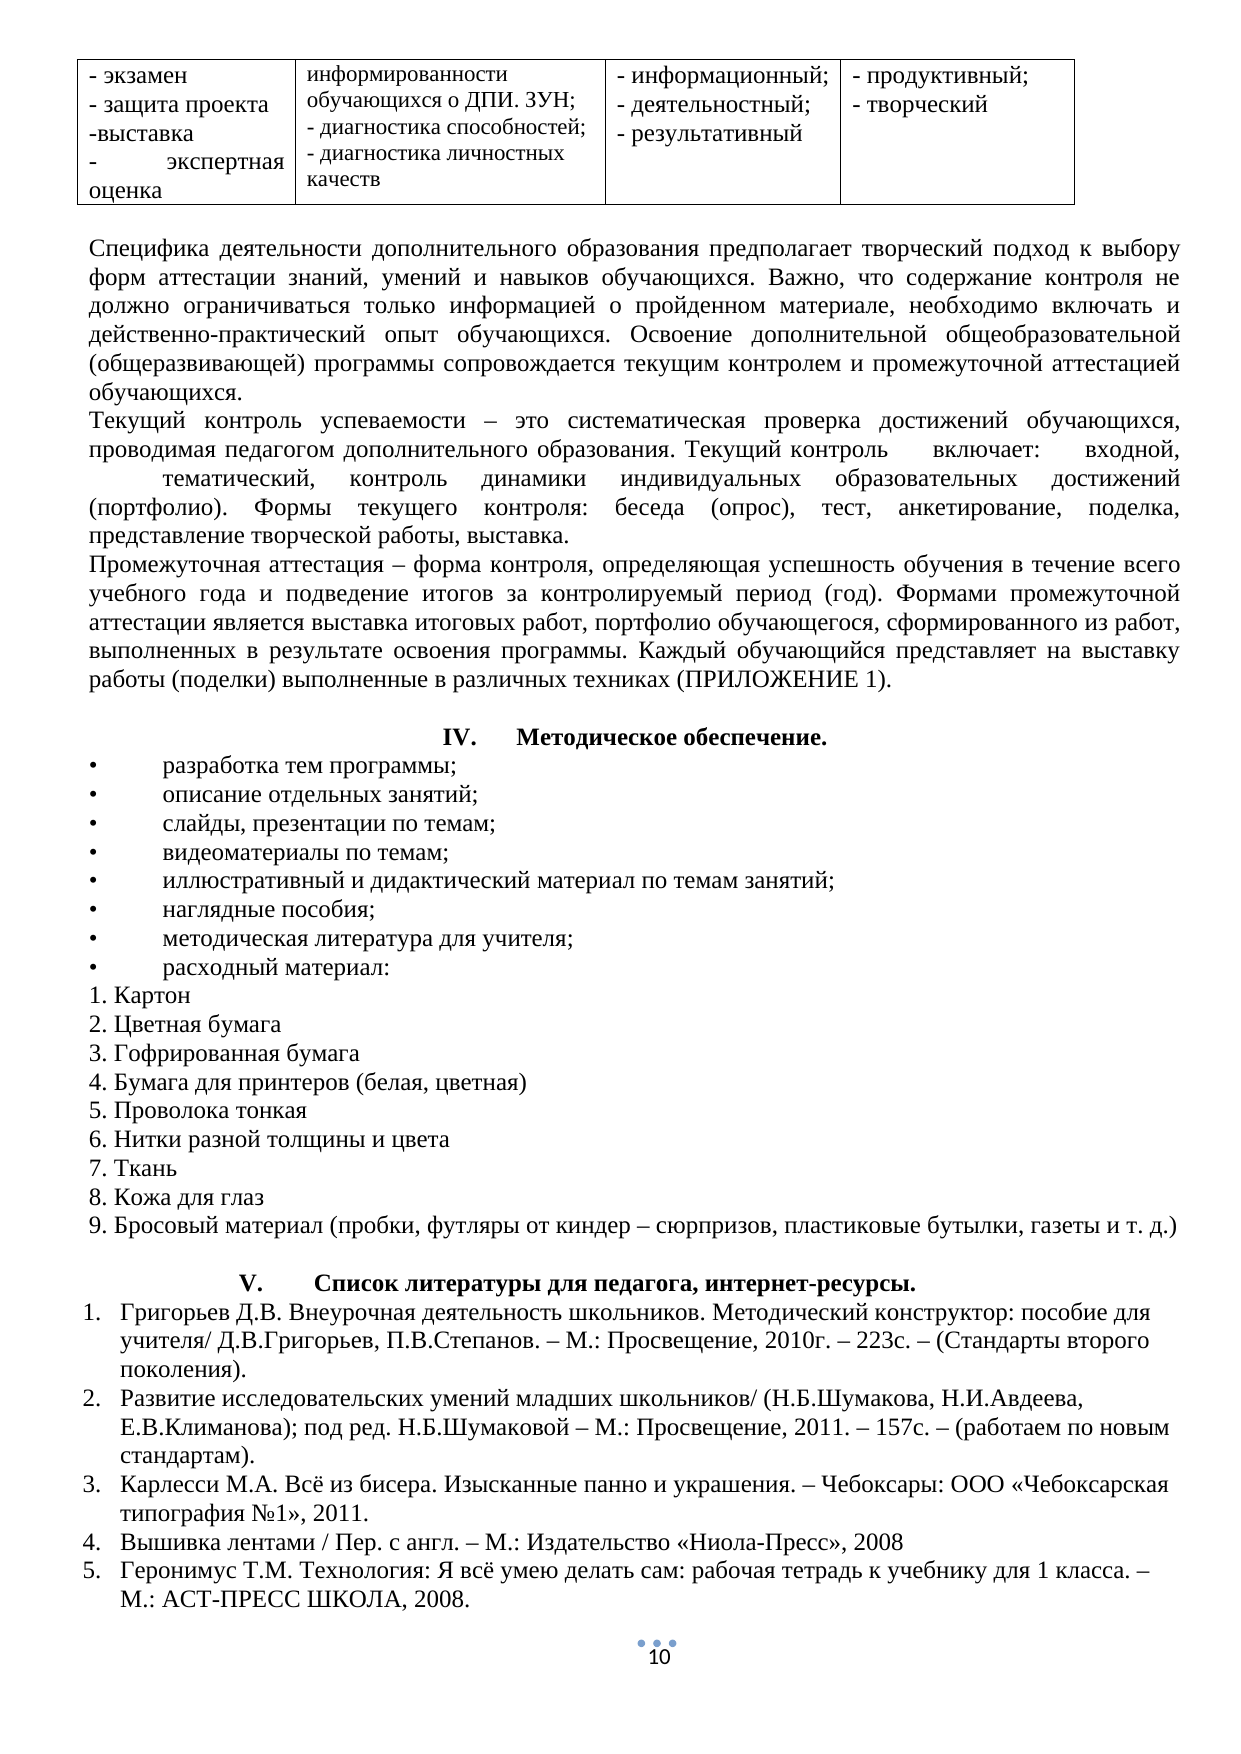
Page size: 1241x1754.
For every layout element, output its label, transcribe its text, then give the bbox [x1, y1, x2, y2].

list Вышивка лентами / Пер. с англ. – М.: Издательство «Ниола-Пресс», 2008 [82, 1527, 1181, 1555]
text Специфика деятельности дополнительного образования предполагает творческий подход к выбору форм аттестации знаний, умений и навыков обучающихся. Важно, что содержание контроля не должно ограничиваться только информацией о пройденном материале, необходимо включать и действенно-практический опыт обучающихся. Освоение дополнительной общеобразовательной (общеразвивающей) программы сопровождается текущим контролем и промежуточной аттестацией обучающихся. [89, 233, 1181, 405]
text • расходный материал: [89, 952, 1181, 980]
text • видеоматериалы по темам; [89, 837, 1181, 865]
text 8. Кожа для глаз [89, 1182, 1181, 1210]
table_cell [296, 60, 605, 204]
list Григорьев Д.В. Внеурочная деятельность школьников. Методический конструктор: пособие для учителя/ Д.В.Григорьев, П.В.Степанов. – М.: Просвещение, 2010г. – 223с. – (Стандарты второго поколения). [82, 1297, 1181, 1383]
text • иллюстративный и дидактический материал по темам занятий; [89, 865, 1181, 894]
text 7. Ткань [89, 1153, 1181, 1182]
text Промежуточная аттестация – форма контроля, определяющая успешность обучения в течение всего учебного года и подведение итогов за контролируемый период (год). Формами промежуточной аттестации является выставка итоговых работ, портфолио обучающегося, сформированного из работ, выполненных в результате освоения программы. Каждый обучающийся представляет на выставку работы (поделки) выполненные в различных техниках (ПРИЛОЖЕНИЕ 1). [89, 549, 1181, 693]
text Текущий контроль успеваемости – это систематическая проверка достижений обучающихся, проводимая педагогом дополнительного образования. Текущий контроль включает: входной, тематический, контроль динамики индивидуальных образовательных достижений (портфолио). Формы текущего контроля: беседа (опрос), тест, анкетирование, поделка, представление творческой работы, выставка. [89, 405, 1181, 549]
text 6. Нитки разной толщины и цвета [89, 1124, 1181, 1153]
list Список литературы для педагога, интернет-ресурсы. [239, 1268, 1181, 1297]
text • разработка тем программы; [89, 750, 1181, 779]
text • методическая литература для учителя; [89, 923, 1181, 952]
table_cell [78, 60, 295, 204]
text 4. Бумага для принтеров (белая, цветная) [89, 1067, 1181, 1095]
list Карлесси М.А. Всё из бисера. Изысканные панно и украшения. – Чебоксары: ООО «Чебоксарская типография №1», 2011. [82, 1469, 1181, 1527]
list Развитие исследовательских умений младших школьников/ (Н.Б.Шумакова, Н.И.Авдеева, Е.В.Климанова); под ред. Н.Б.Шумаковой – М.: Просвещение, 2011. – 157с. – (работаем по новым стандартам). [82, 1383, 1181, 1469]
text 2. Цветная бумага [89, 1009, 1181, 1038]
text • наглядные пособия; [89, 894, 1181, 923]
text • слайды, презентации по темам; [89, 808, 1181, 837]
text 3. Гофрированная бумага [89, 1038, 1181, 1067]
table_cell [841, 60, 1074, 204]
text IV. Методическое обеспечение. [89, 722, 1181, 750]
text 5. Проволока тонкая [89, 1095, 1181, 1124]
text 9. Бросовый материал (пробки, футляры от киндер – сюрпризов, пластиковые бутылки, газеты и т. д.) [89, 1210, 1181, 1239]
text 1. Картон [89, 980, 1181, 1009]
text • описание отдельных занятий; [89, 779, 1181, 808]
list Геронимус Т.М. Технология: Я всё умею делать сам: рабочая тетрадь к учебнику для 1 класса. – М.: АСТ-ПРЕСС ШКОЛА, 2008. [82, 1555, 1181, 1613]
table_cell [606, 60, 840, 204]
